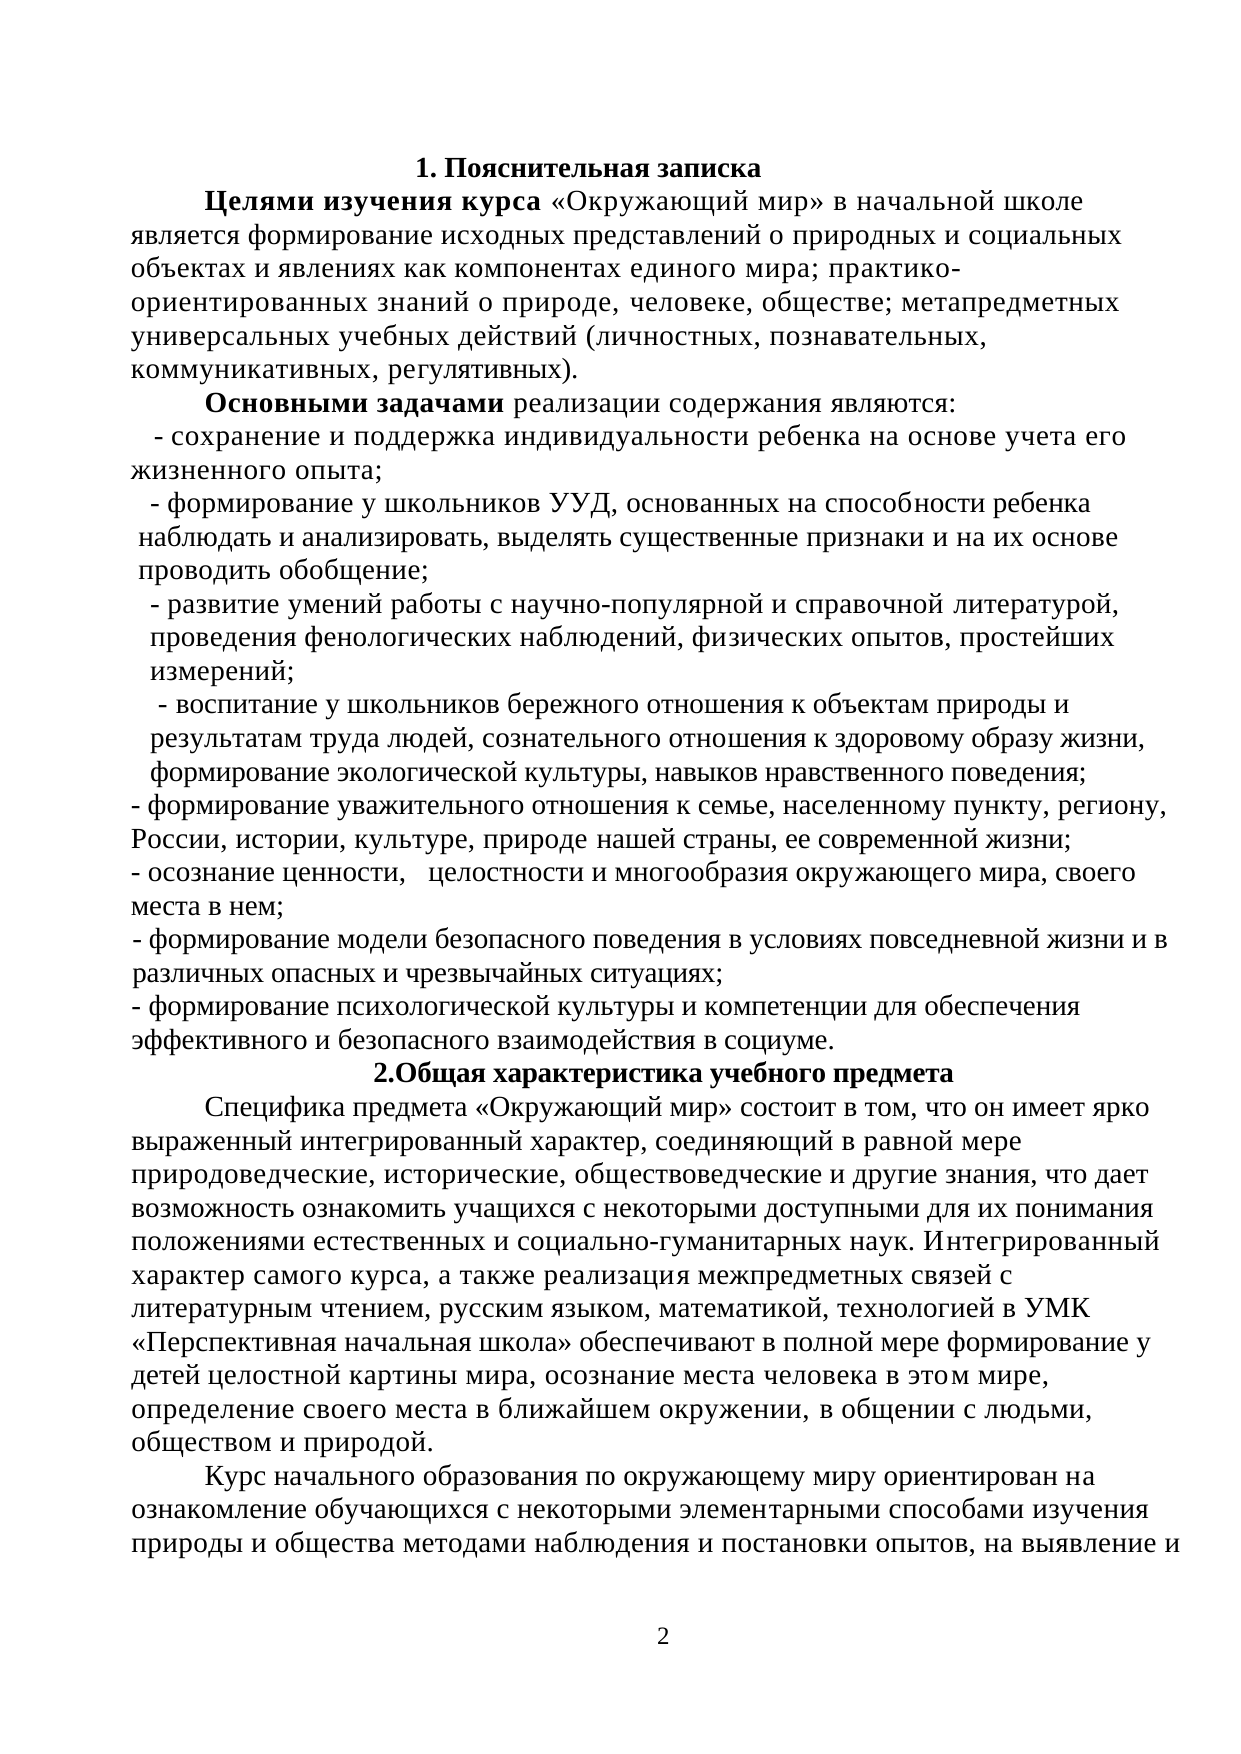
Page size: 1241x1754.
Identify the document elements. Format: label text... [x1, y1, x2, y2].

text Специфика предмета «Окружающий мир» состоит в том, что он имеет ярко выраженный интегрированный характер, соединяющий в равной мере природоведческие, исторические, обществоведческие и другие знания, что дает возможность ознакомить учащихся с некоторыми доступными для их понимания положениями естественных и социально-гуманитарных наук. Интегрированный характер самого курса, а также реализация межпредметных связей с литературным чтением, русским языком, математикой, технологией в УМК «Перспективная начальная школа» обеспечивают в полной мере формирование у детей целостной картины мира, осознание места человека в этом мире, определение своего места в ближайшем окружении, в общении с людьми, обществом и природой. [131, 1089, 1196, 1458]
text - воспитание у школьников бережного отношения к объектам природы и результатам труда людей, сознательного отношения к здоровому образу жизни, формирование экологической культуры, навыков нравственного поведения; [150, 687, 1196, 787]
text - формирование модели безопасного поведения в условиях повседневной жизни и в различных опасных и чрезвычайных ситуациях; [132, 921, 1195, 988]
text Целями изучения курса «Окружающий мир» в начальной школе является формирование исходных представлений о природных и социальных объектах и явлениях как компонентах единого мира; практико-ориентированных знаний о природе, человеке, обществе; метапредметных универсальных учебных действий (личностных, познавательных, коммуникативных, регулятивных). [131, 183, 1193, 385]
text - формирование у школьников УУД, основанных на способности ребенка наблюдать и анализировать, выделять существенные признаки и на их основе проводить обобщение; [138, 485, 1196, 586]
text - осознание ценности, целостности и многообразия окружающего мира, своего места в нем; [131, 854, 1196, 921]
text - развитие умений работы с научно-популярной и справочной литературой, проведения фенологических наблюдений, физических опытов, простейших измерений; [150, 586, 1196, 687]
text 2.Общая характеристика учебного предмета [131, 1056, 1196, 1089]
text - сохранение и поддержка индивидуальности ребенка на основе учета его жизненного опыта; [131, 418, 1196, 485]
text - формирование психологической культуры и компетенции для обеспечения эффективного и безопасного взаимодействия в социуме. [131, 988, 1196, 1056]
text 1. Пояснительная записка [131, 150, 1190, 183]
text Основными задачами реализации содержания являются: [131, 385, 1196, 418]
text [131, 1458, 1196, 1559]
text - формирование уважительного отношения к семье, населенному пункту, региону, России, истории, культуре, природе нашей страны, ее современной жизни; [131, 787, 1196, 854]
